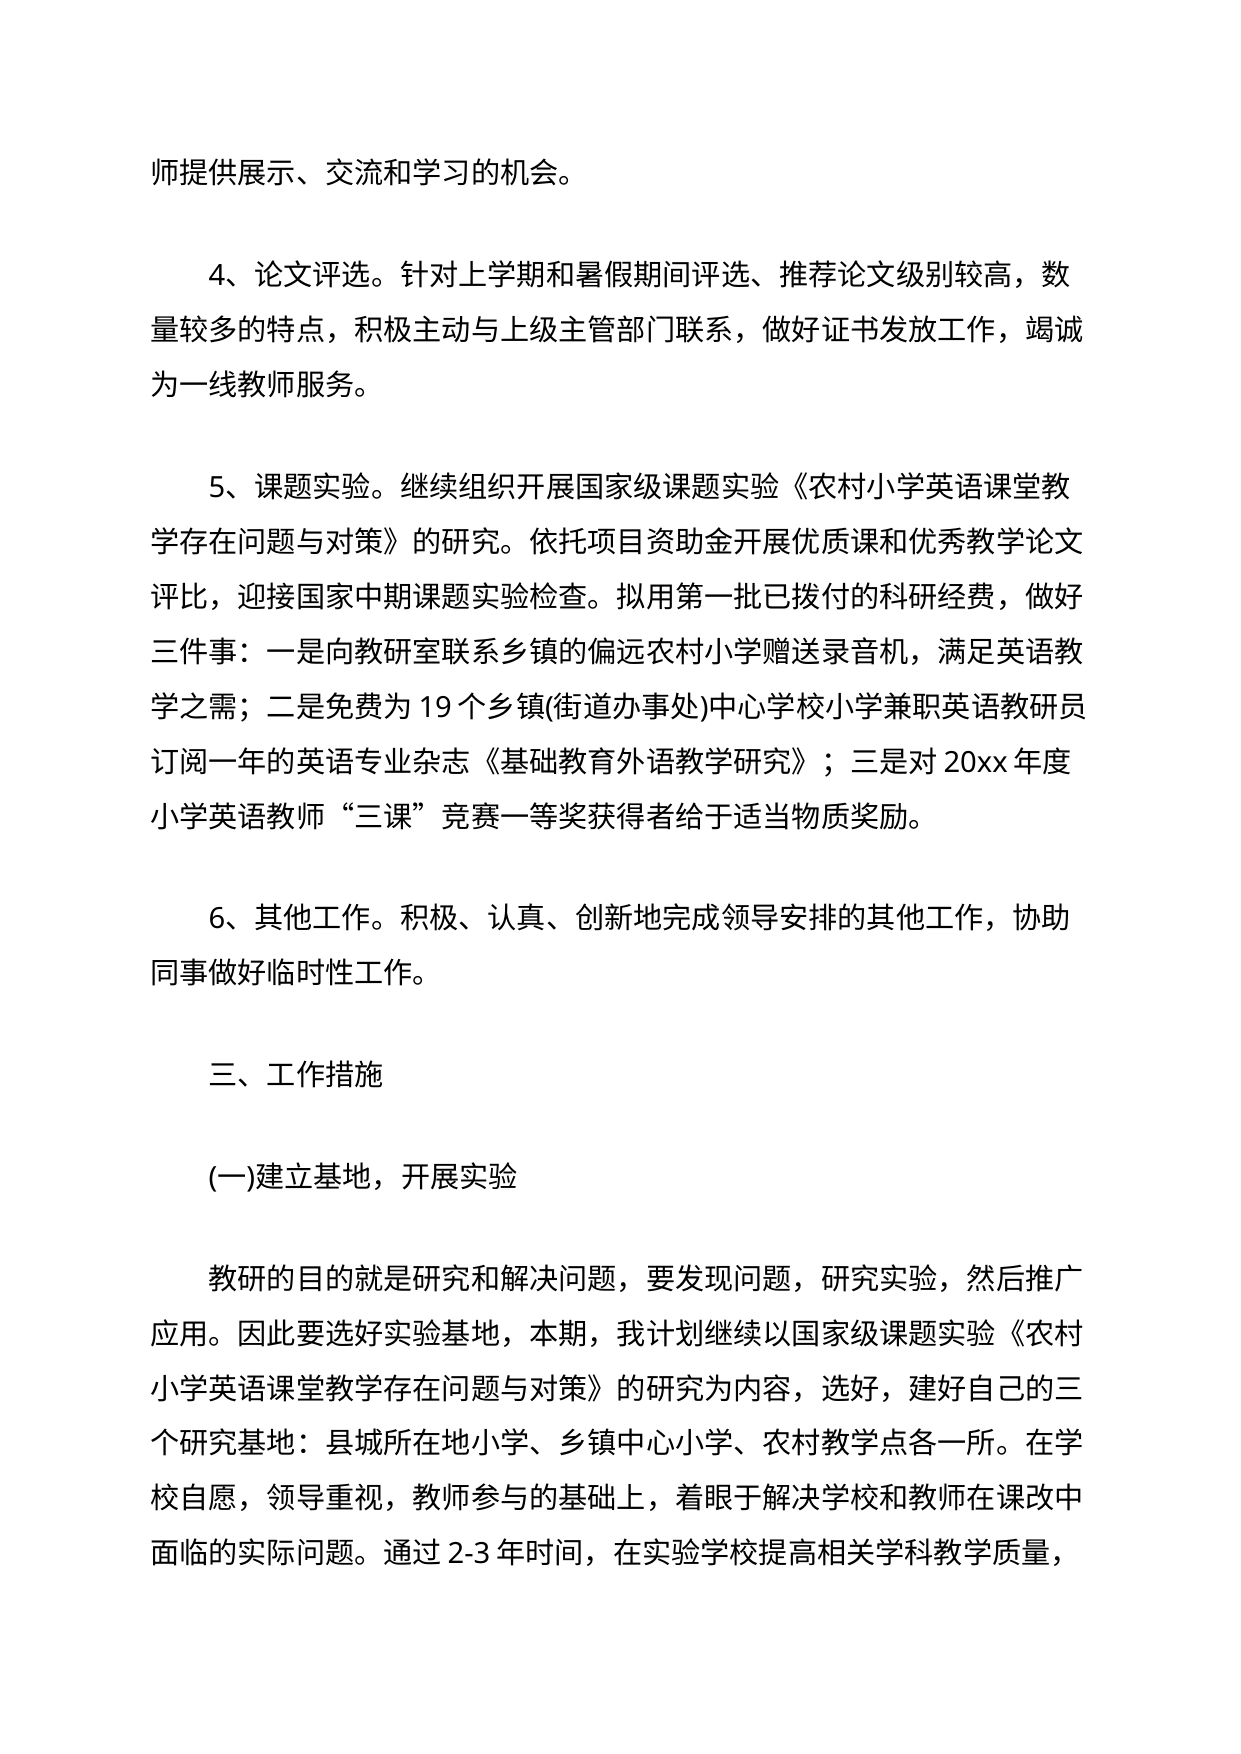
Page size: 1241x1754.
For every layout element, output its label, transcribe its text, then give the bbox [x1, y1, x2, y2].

text 5、课题实验。继续组织开展国家级课题实验《农村小学英语课堂教学存在问题与对策》的研究。依托项目资助金开展优质课和优秀教学论文评比，迎接国家中期课题实验检查。拟用第一批已拨付的科研经费，做好三件事：一是向教研室联系乡镇的偏远农村小学赠送录音机，满足英语教学之需；二是免费为19个乡镇(街道办事处)中心学校小学兼职英语教研员订阅一年的英语专业杂志《基础教育外语教学研究》；三是对20xx年度小学英语教师“三课”竞赛一等奖获得者给于适当物质奖励。 [150, 463, 1090, 835]
text 4、论文评选。针对上学期和暑假期间评选、推荐论文级别较高，数量较多的特点，积极主动与上级主管部门联系，做好证书发放工作，竭诚为一线教师服务。 [150, 252, 1090, 404]
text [150, 150, 1090, 192]
text 6、其他工作。积极、认真、创新地完成领导安排的其他工作，协助同事做好临时性工作。 [150, 895, 1090, 992]
text 三、工作措施 [150, 1052, 1090, 1094]
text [150, 1255, 1090, 1572]
text (一)建立基地，开展实验 [150, 1153, 1090, 1196]
